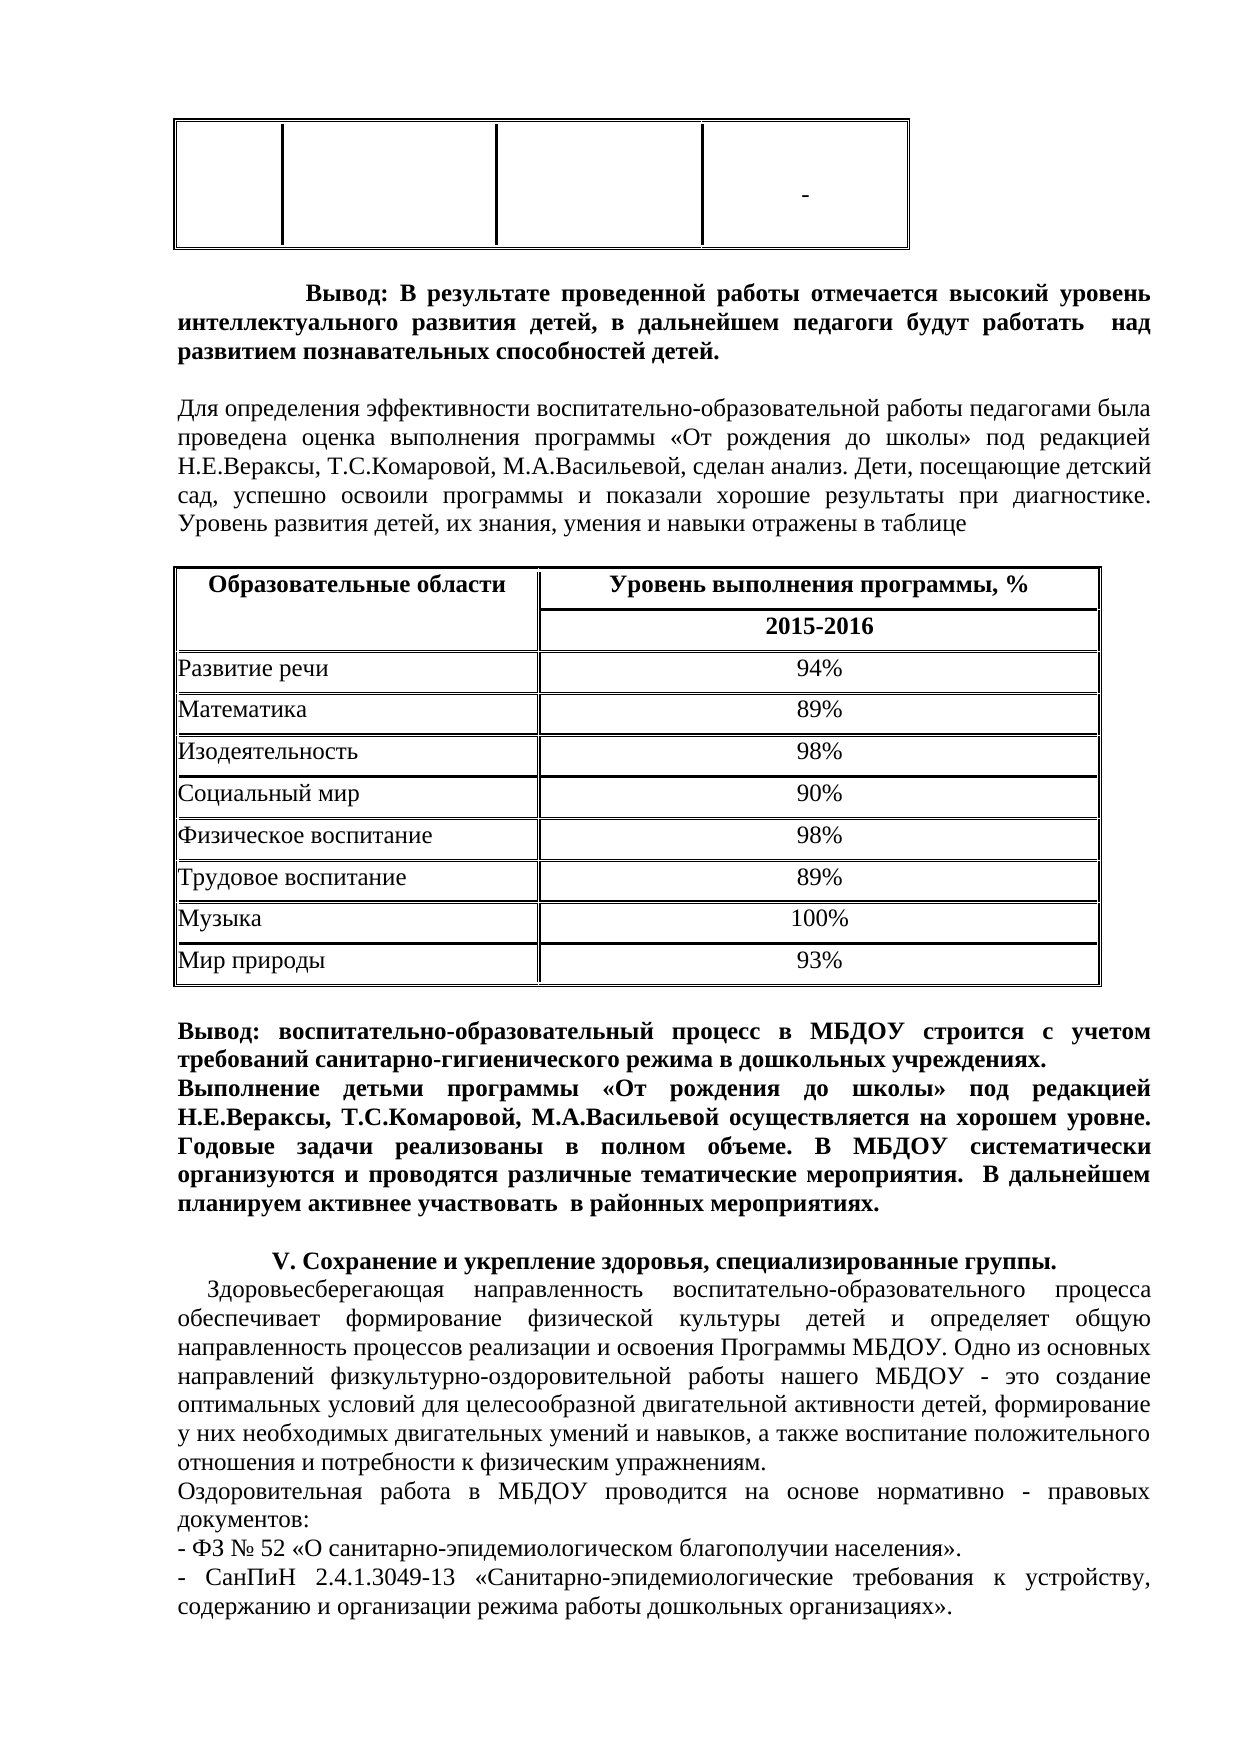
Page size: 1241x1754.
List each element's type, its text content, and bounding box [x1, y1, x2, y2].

text - ФЗ № 52 «О санитарно-эпидемиологическом благополучии населения». [177, 1533, 1152, 1562]
table_cell 90% [541, 775, 1098, 817]
table_header Образовательные области [177, 568, 539, 649]
table_cell 93% [539, 942, 1098, 984]
text Выполнение детьми программы «От рождения до школы» под редакцией Н.Е.Вераксы, Т.С.Комаровой, М.А.Васильевой осуществляется на хорошем уровне. Годовые задачи реализованы в полном объеме. В МБДОУ систематически организуются и проводятся различные тематические мероприятия. В дальнейшем планируем активнее участвовать в районных мероприятиях. [177, 1073, 1152, 1217]
table_cell Изодеятельность [177, 733, 537, 775]
table_cell 89% [541, 859, 1099, 900]
table_cell 94% [541, 650, 1099, 691]
table_cell Трудовое воспитание [177, 859, 537, 900]
table_cell 89% [541, 691, 1099, 733]
table_cell Физическое воспитание [175, 817, 539, 858]
text Здоровьесберегающая направленность воспитательно-образовательного процесса обеспечивает формирование физической культуры детей и определяет общую направленность процессов реализации и освоения Программы МБДОУ. Одно из основных направлений физкультурно-оздоровительной работы нашего МБДОУ - это создание оптимальных условий для целесообразной двигательной активности детей, формирование у них необходимых двигательных умений и навыков, а также воспитание положительного отношения и потребности к физическим упражнениям. [177, 1274, 1152, 1476]
table_cell 98% [539, 817, 1100, 858]
table_cell 98% [541, 733, 1099, 775]
table_cell 6-60% [496, 120, 702, 247]
table_cell Мир природы [177, 942, 539, 984]
table_cell - - [702, 122, 907, 247]
table_cell 4-40% [282, 122, 496, 247]
text Вывод: В результате проведенной работы отмечается высокий уровень интеллектуального развития детей, в дальнейшем педагоги будут работать над развитием познавательных способностей детей. [177, 278, 1152, 365]
text V. Сохранение и укрепление здоровья, специализированные группы. [177, 1246, 1152, 1274]
table_header Уровень выполнения программы, % [539, 569, 1098, 608]
table_cell 2015-2016 [541, 608, 1100, 649]
table_cell 2015-2016 [177, 122, 282, 247]
table_cell 100% [541, 900, 1099, 942]
table_cell Социальный мир [177, 775, 537, 817]
table_cell Математика [177, 691, 537, 733]
text Оздоровительная работа в МБДОУ проводится на основе нормативно - правовых документов: [177, 1476, 1152, 1533]
text Вывод: воспитательно-образовательный процесс в МБДОУ строится с учетом требований санитарно-гигиенического режима в дошкольных учреждениях. [177, 1016, 1152, 1073]
table_cell Музыка [177, 900, 537, 942]
table_cell Развитие речи [177, 650, 537, 691]
text Для определения эффективности воспитательно-образовательной работы педагогами была проведена оценка выполнения программы «От рождения до школы» под редакцией Н.Е.Вераксы, Т.С.Комаровой, М.А.Васильевой, сделан анализ. Дети, посещающие детский сад, успешно освоили программы и показали хорошие результаты при диагностике. Уровень развития детей, их знания, умения и навыки отражены в таблице [177, 393, 1152, 537]
text - СанПиН 2.4.1.3049-13 «Санитарно-эпидемиологические требования к устройству, содержанию и организации режима работы дошкольных организациях». [177, 1562, 1152, 1619]
